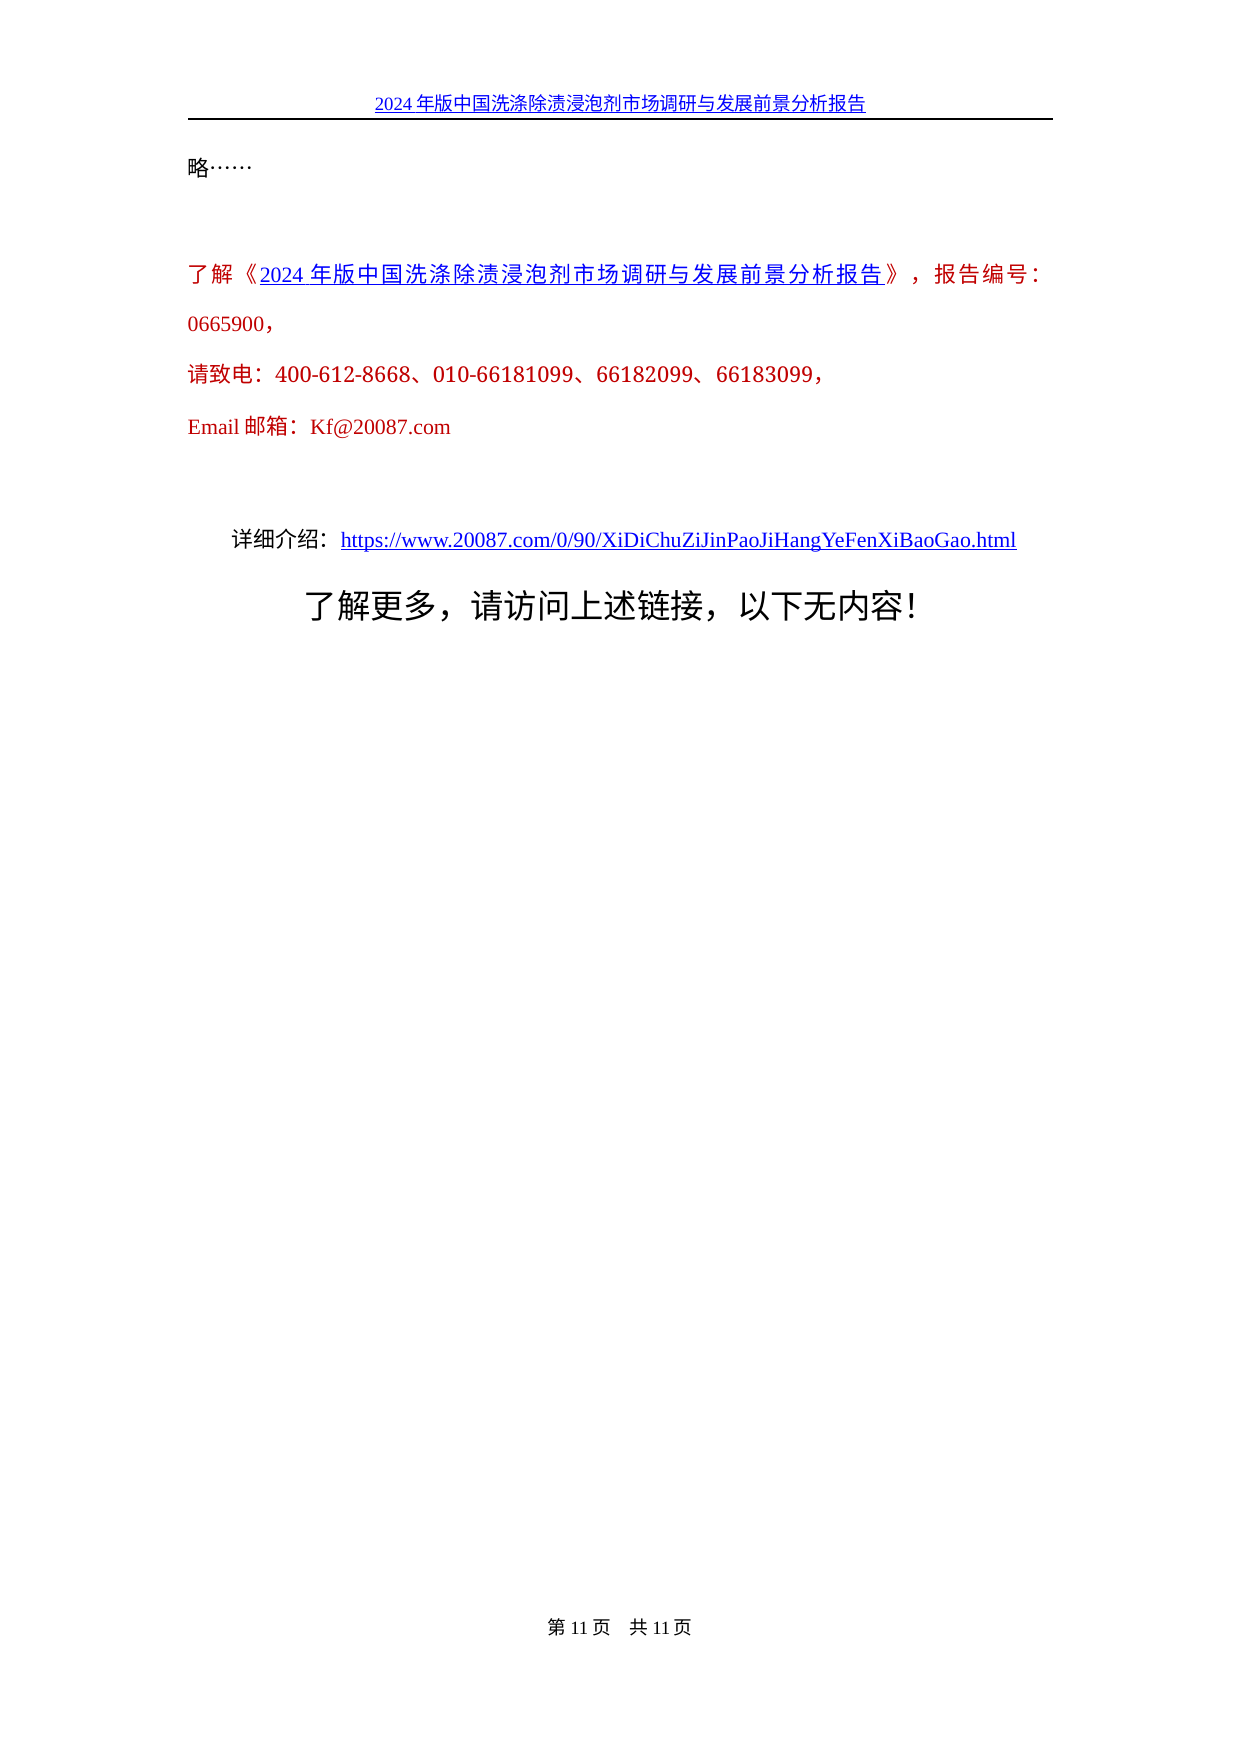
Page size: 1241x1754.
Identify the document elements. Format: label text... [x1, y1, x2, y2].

title 了解更多，请访问上述链接，以下无内容！ [187, 571, 1053, 636]
text Email邮箱：Kf@20087.com [187, 408, 1053, 441]
text 详细介绍：https://www.20087.com/0/90/XiDiChuZiJinPaoJiHangYeFenXiBaoGao.html [187, 521, 1053, 554]
text 了解《2024年版中国洗涤除渍浸泡剂市场调研与发展前景分析报告》，报告编号：0665900， [187, 257, 1053, 338]
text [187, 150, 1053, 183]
text 请致电：400-612-8668、010-66181099、66182099、66183099， [187, 357, 1053, 389]
